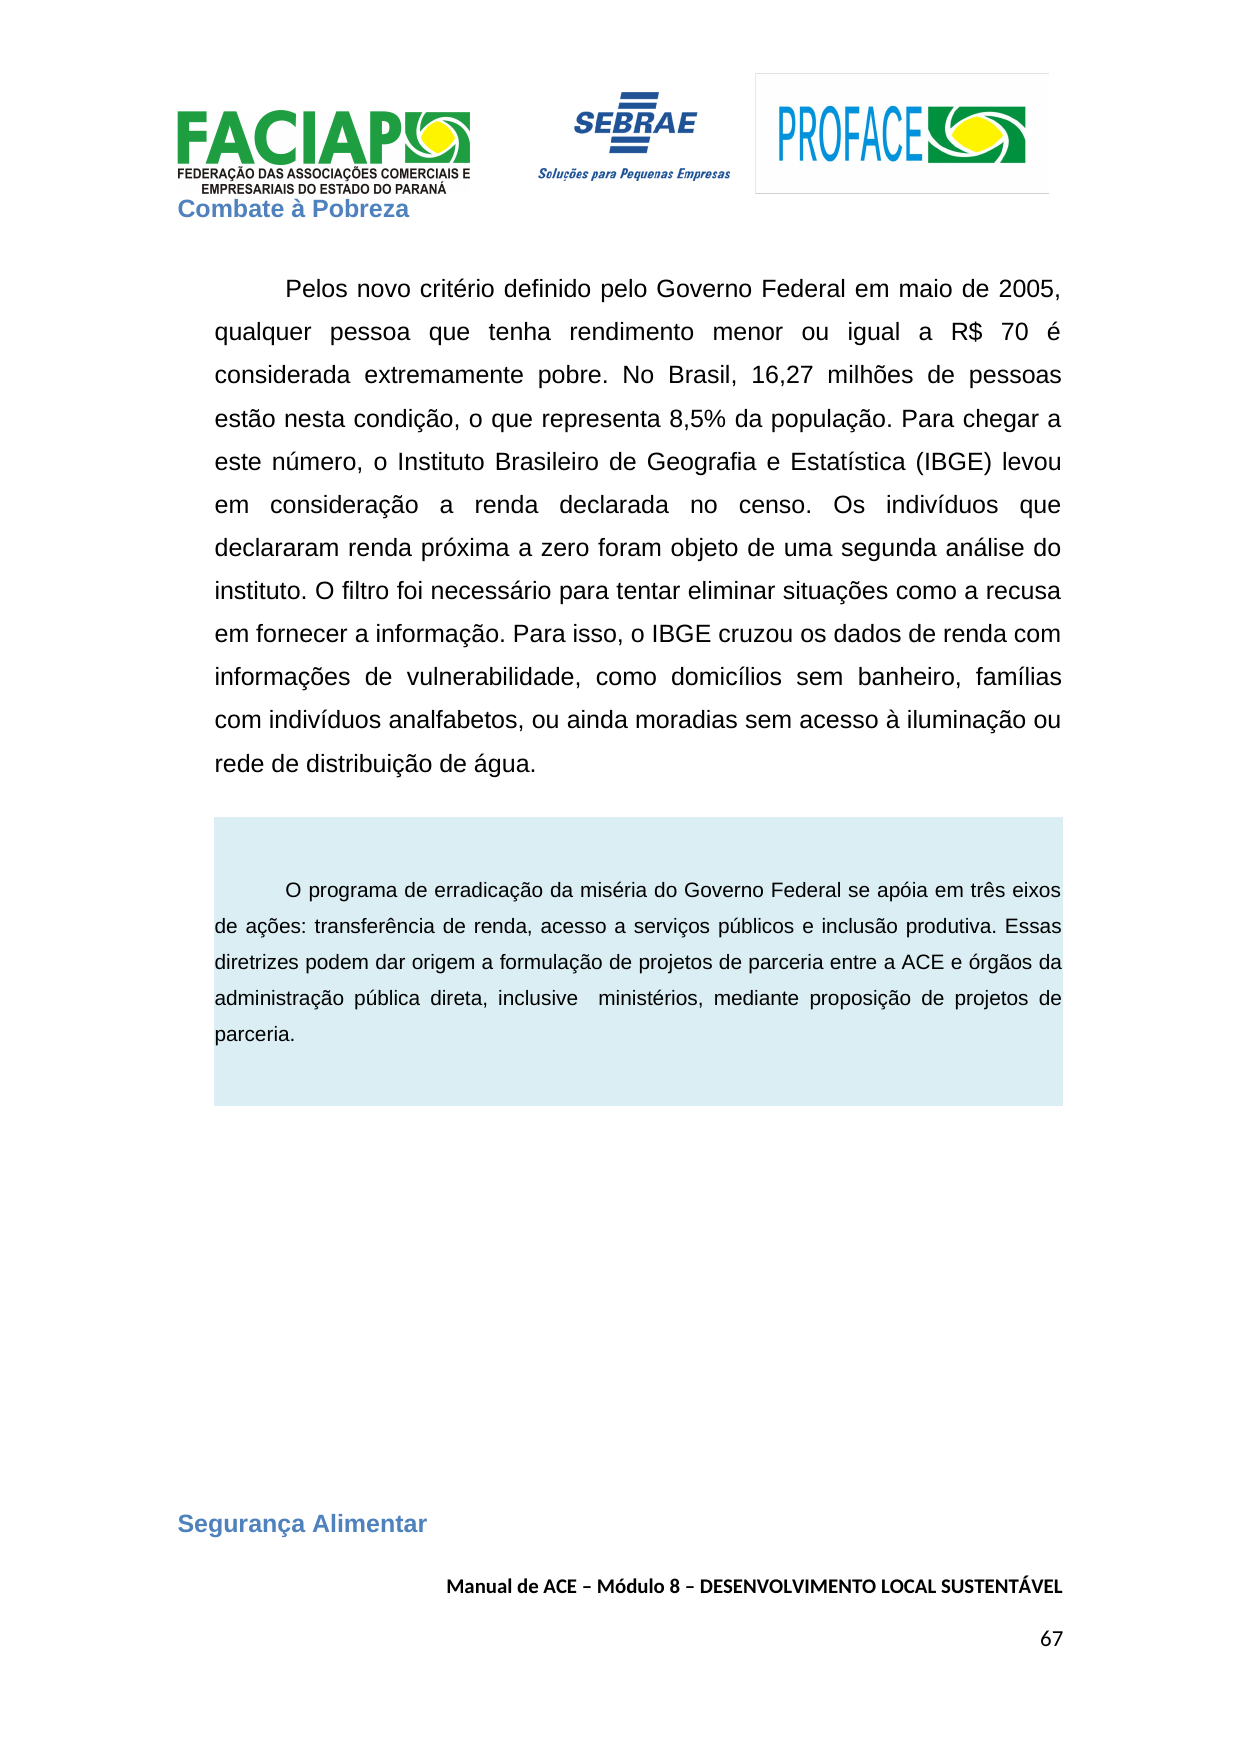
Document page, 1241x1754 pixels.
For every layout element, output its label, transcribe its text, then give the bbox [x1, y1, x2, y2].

subtitle Segurança Alimentar [177, 1509, 1063, 1538]
subtitle Combate à Pobreza [177, 193, 1063, 222]
text Pelos novo critério definido pelo Governo Federal em maio de 2005, qualquer pessoa que tenha rendimento menor ou igual a R$ 70 é considerada extremamente pobre. No Brasil, 16,27 milhões de pessoas estão nesta condição, o que representa 8,5% da população. Para chegar a este número, o Instituto Brasileiro de Geografia e Estatística (IBGE) levou em consideração a renda declarada no censo. Os indivíduos que declararam renda próxima a zero foram objeto de uma segunda análise do instituto. O filtro foi necessário para tentar eliminar situações como a recusa em fornecer a informação. Para isso, o IBGE cruzou os dados de renda com informações de vulnerabilidade, como domicílios sem banheiro, famílias com indivíduos analfabetos, ou ainda moradias sem acesso à iluminação ou rede de distribuição de água. [214, 274, 1063, 777]
picture [521, 75, 730, 194]
text O programa de erradicação da miséria do Governo Federal se apóia em três eixos de ações: transferência de renda, acesso a serviços públicos e inclusão produtiva. Essas diretrizes podem dar origem a formulação de projetos de parceria entre a ACE e órgãos da administração pública direta, inclusive ministérios, mediante proposição de projetos de parceria. [214, 878, 1063, 1045]
picture [177, 110, 470, 194]
picture [755, 73, 1049, 194]
